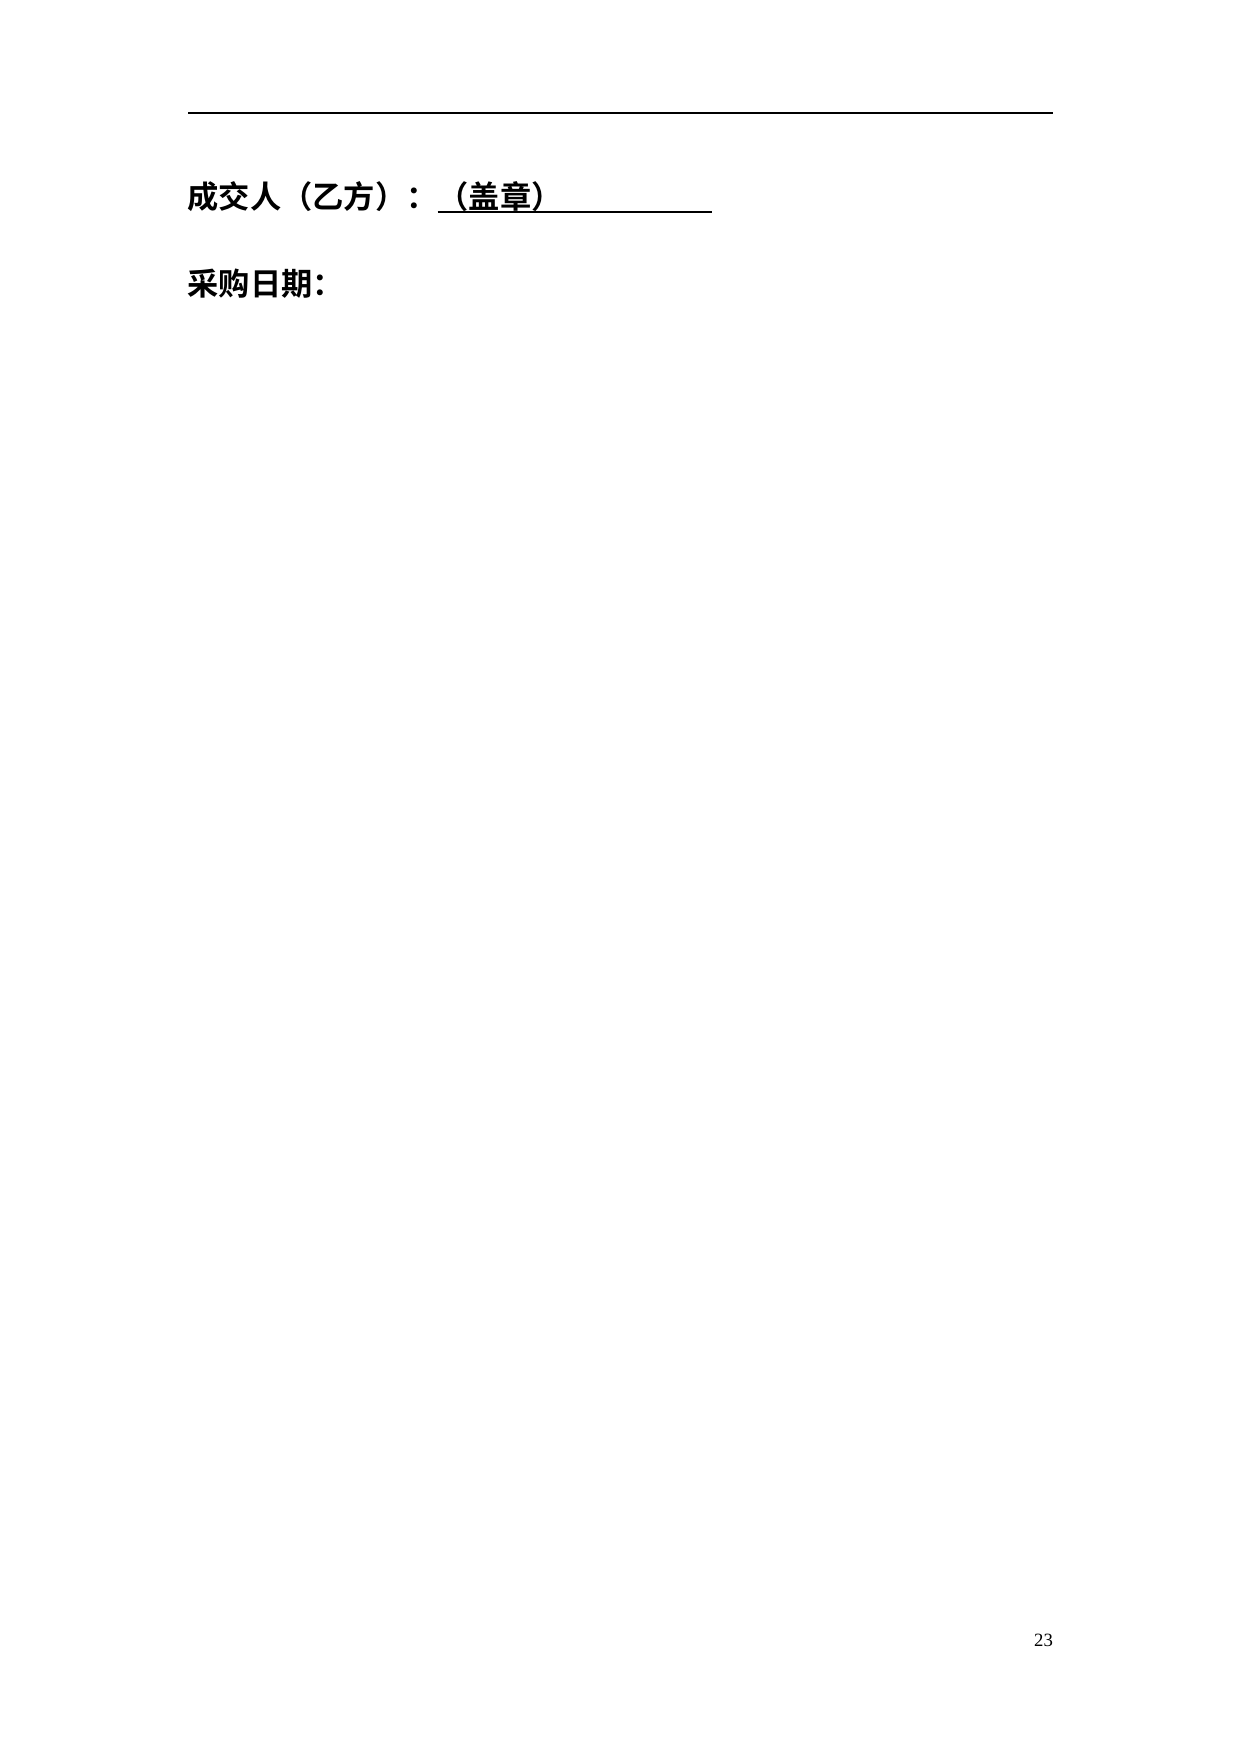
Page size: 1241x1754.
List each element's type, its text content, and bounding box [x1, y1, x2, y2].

text 采购日期： [187, 249, 1053, 314]
text 成交人（乙方）：（盖章） [187, 162, 1053, 227]
